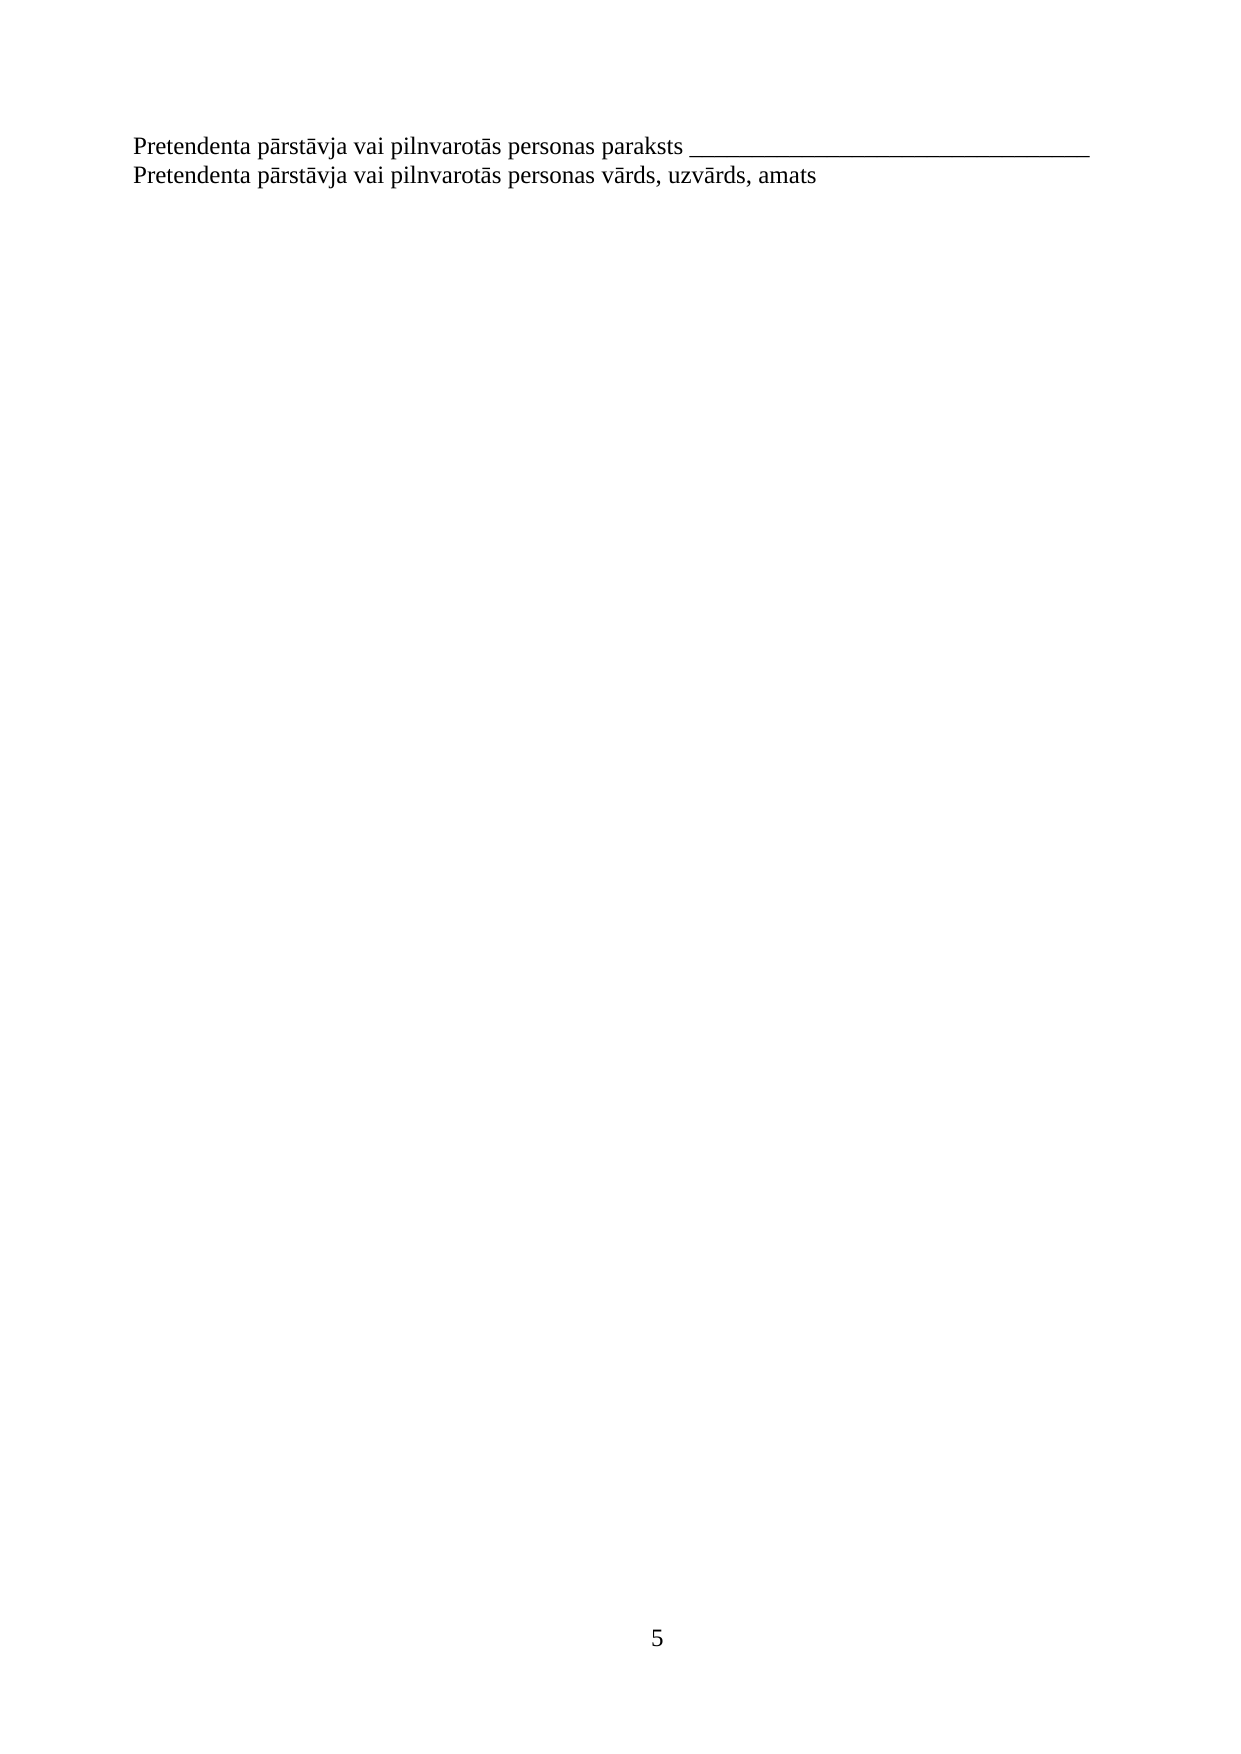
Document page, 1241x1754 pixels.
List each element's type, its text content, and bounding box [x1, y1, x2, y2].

text Pretendenta pārstāvja vai pilnvarotās personas paraksts ________________________________ [133, 131, 1181, 160]
text Pretendenta pārstāvja vai pilnvarotās personas vārds, uzvārds, amats [133, 160, 1181, 189]
